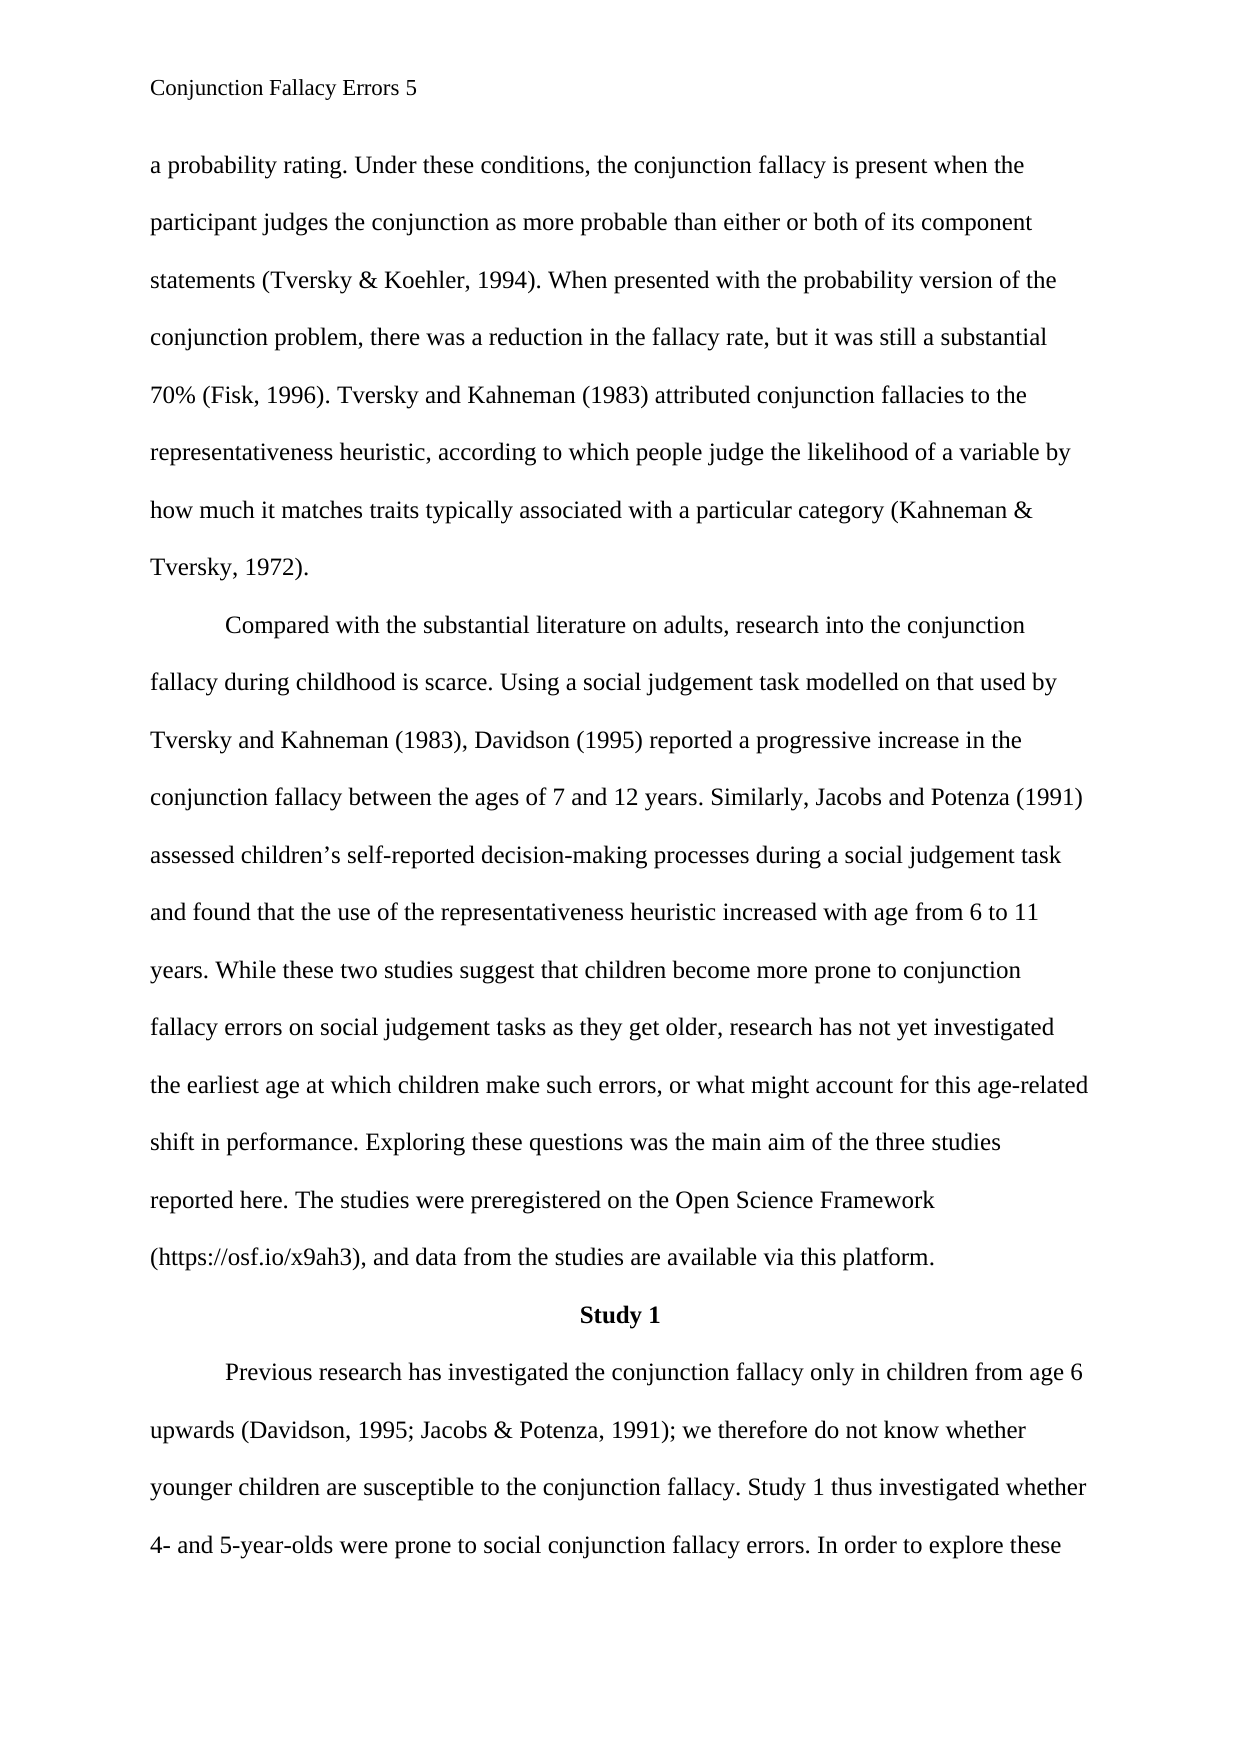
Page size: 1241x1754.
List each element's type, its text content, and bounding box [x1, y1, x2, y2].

text Study 1 [150, 1300, 1090, 1329]
text Compared with the substantial literature on adults, research into the conjunction fallacy during childhood is scarce. Using a social judgement task modelled on that used by Tversky and Kahneman (1983), Davidson (1995) reported a progressive increase in the conjunction fallacy between the ages of 7 and 12 years. Similarly, Jacobs and Potenza (1991) assessed children’s self-reported decision-making processes during a social judgement task and found that the use of the representativeness heuristic increased with age from 6 to 11 years. While these two studies suggest that children become more prone to conjunction fallacy errors on social judgement tasks as they get older, research has not yet investigated the earliest age at which children make such errors, or what might account for this age-related shift in performance. Exploring these questions was the main aim of the three studies reported here. The studies were preregistered on the Open Science Framework (https://osf.io/x9ah3), and data from the studies are available via this platform. [150, 610, 1090, 1271]
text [150, 150, 1090, 581]
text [150, 1357, 1090, 1559]
